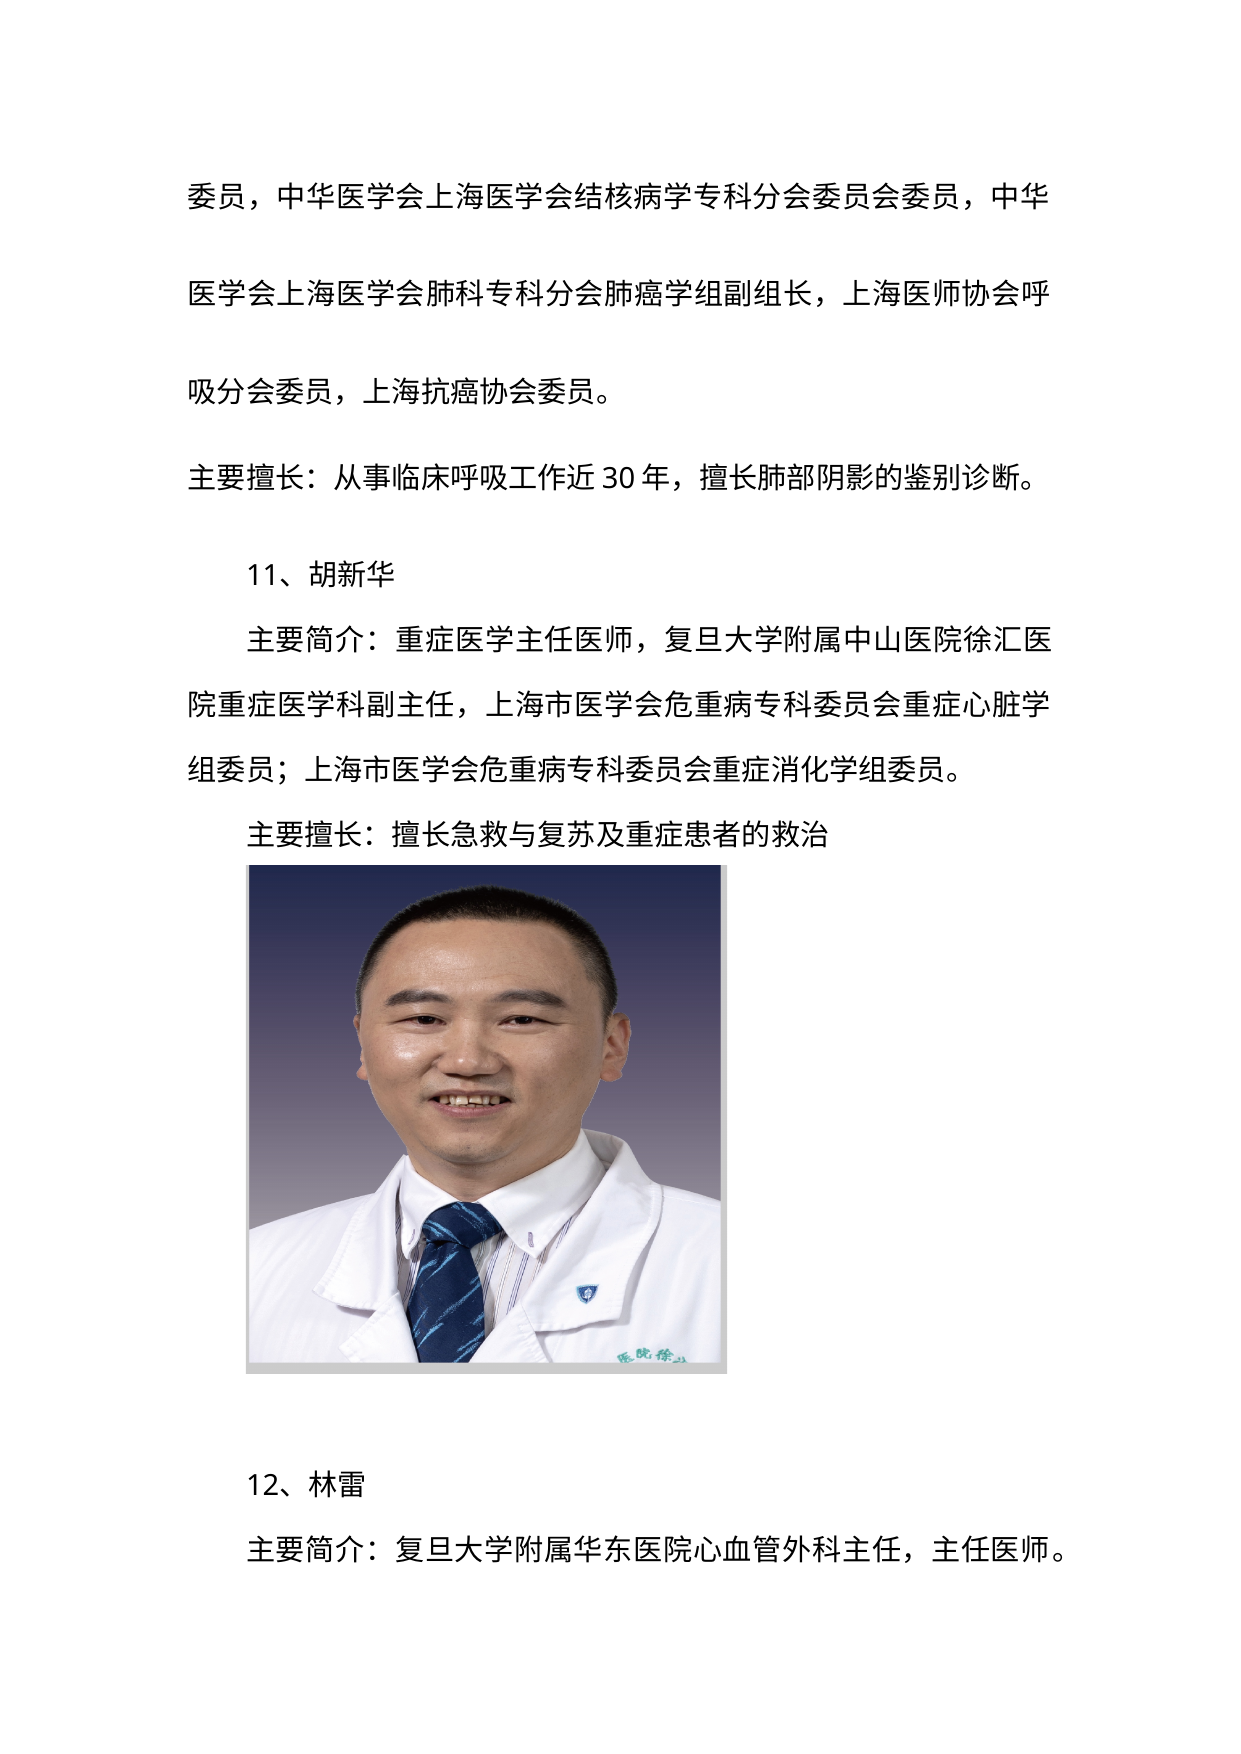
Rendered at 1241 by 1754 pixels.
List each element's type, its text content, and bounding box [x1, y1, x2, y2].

text 主要简介：重症医学主任医师，复旦大学附属中山医院徐汇医院重症医学科副主任，上海市医学会危重病专科委员会重症心脏学组委员；上海市医学会危重病专科委员会重症消化学组委员。 [187, 606, 1053, 801]
picture [245, 865, 728, 1374]
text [187, 162, 1053, 422]
text 12、林雷 [187, 1451, 1053, 1516]
text 主要擅长：从事临床呼吸工作近30年，擅长肺部阴影的鉴别诊断。 [187, 443, 1053, 508]
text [187, 1516, 1053, 1581]
text 主要擅长：擅长急救与复苏及重症患者的救治 [187, 801, 1053, 866]
text 11、胡新华 [187, 541, 1053, 606]
